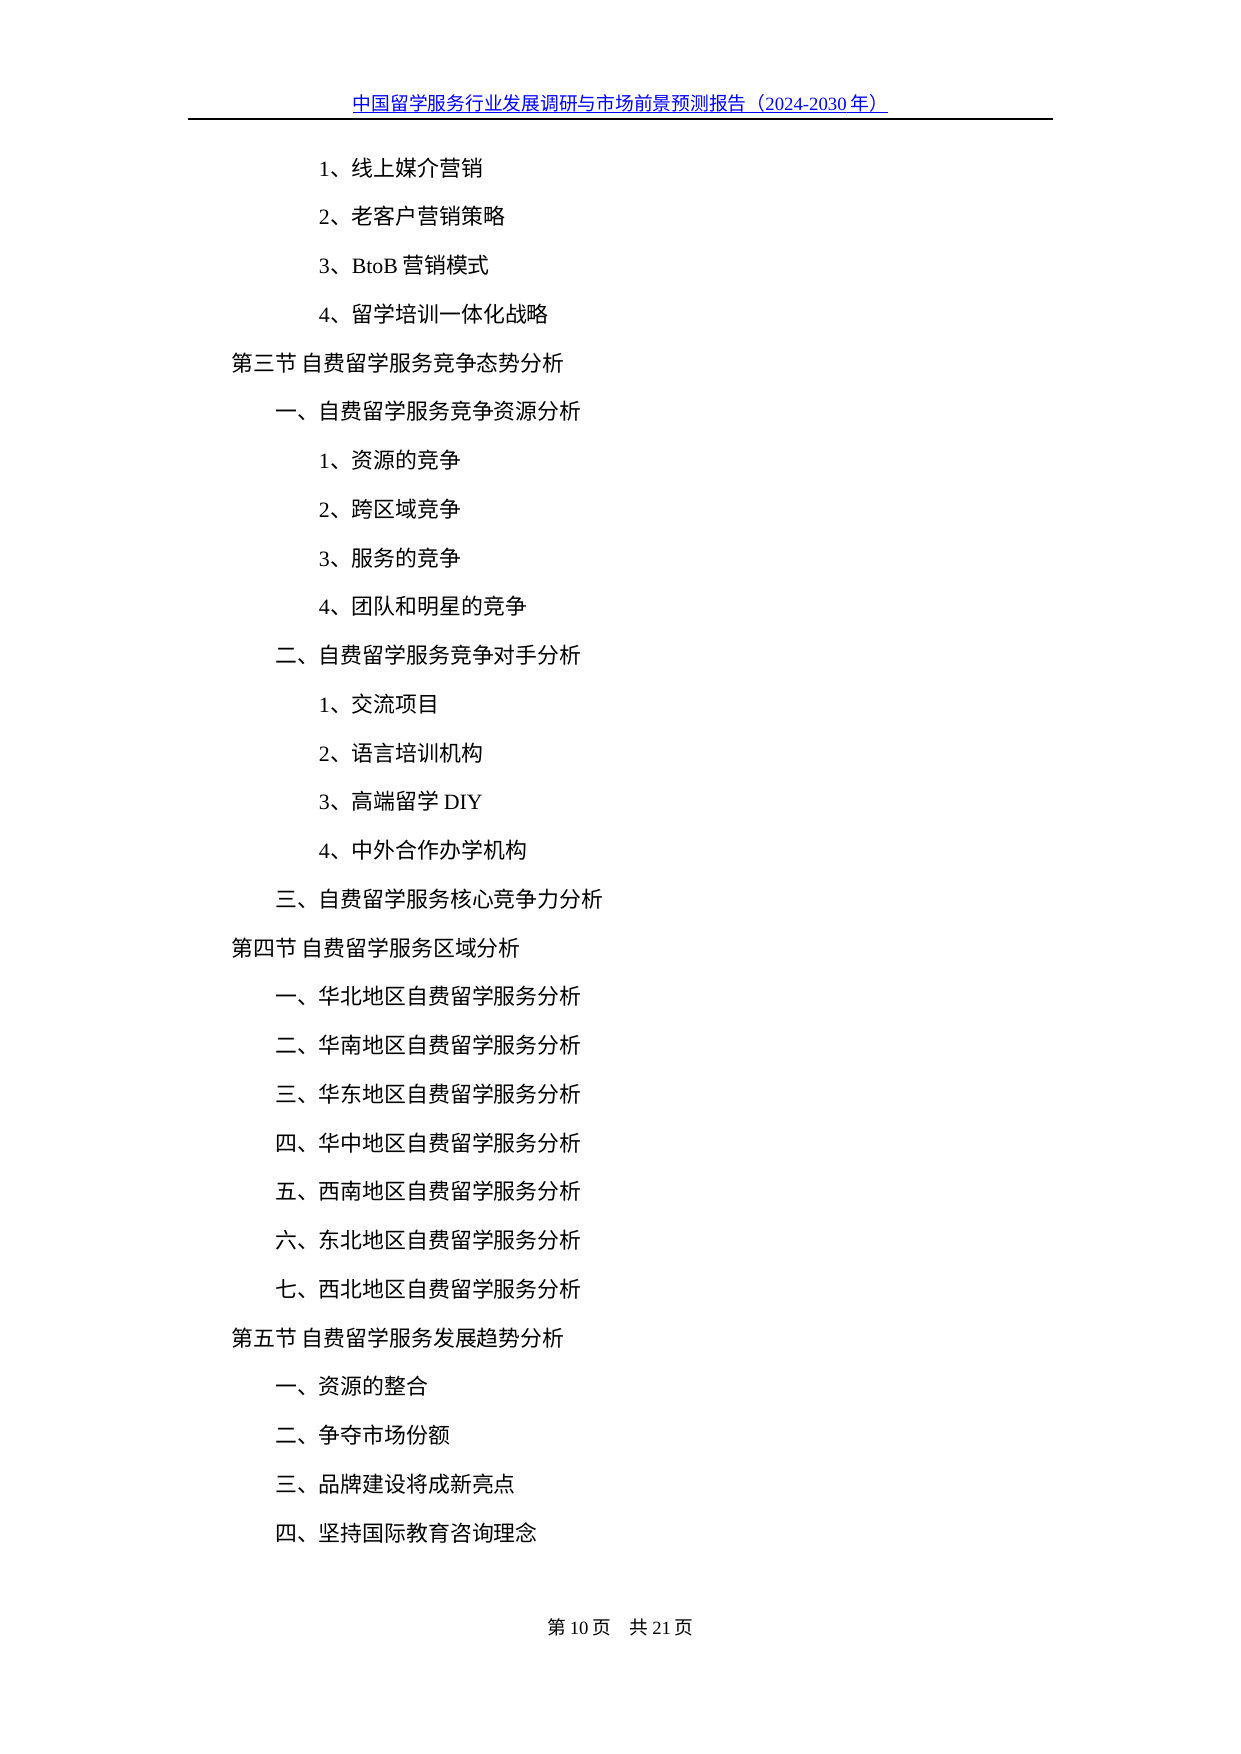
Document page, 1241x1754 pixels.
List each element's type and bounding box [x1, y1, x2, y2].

text [187, 150, 1053, 1548]
